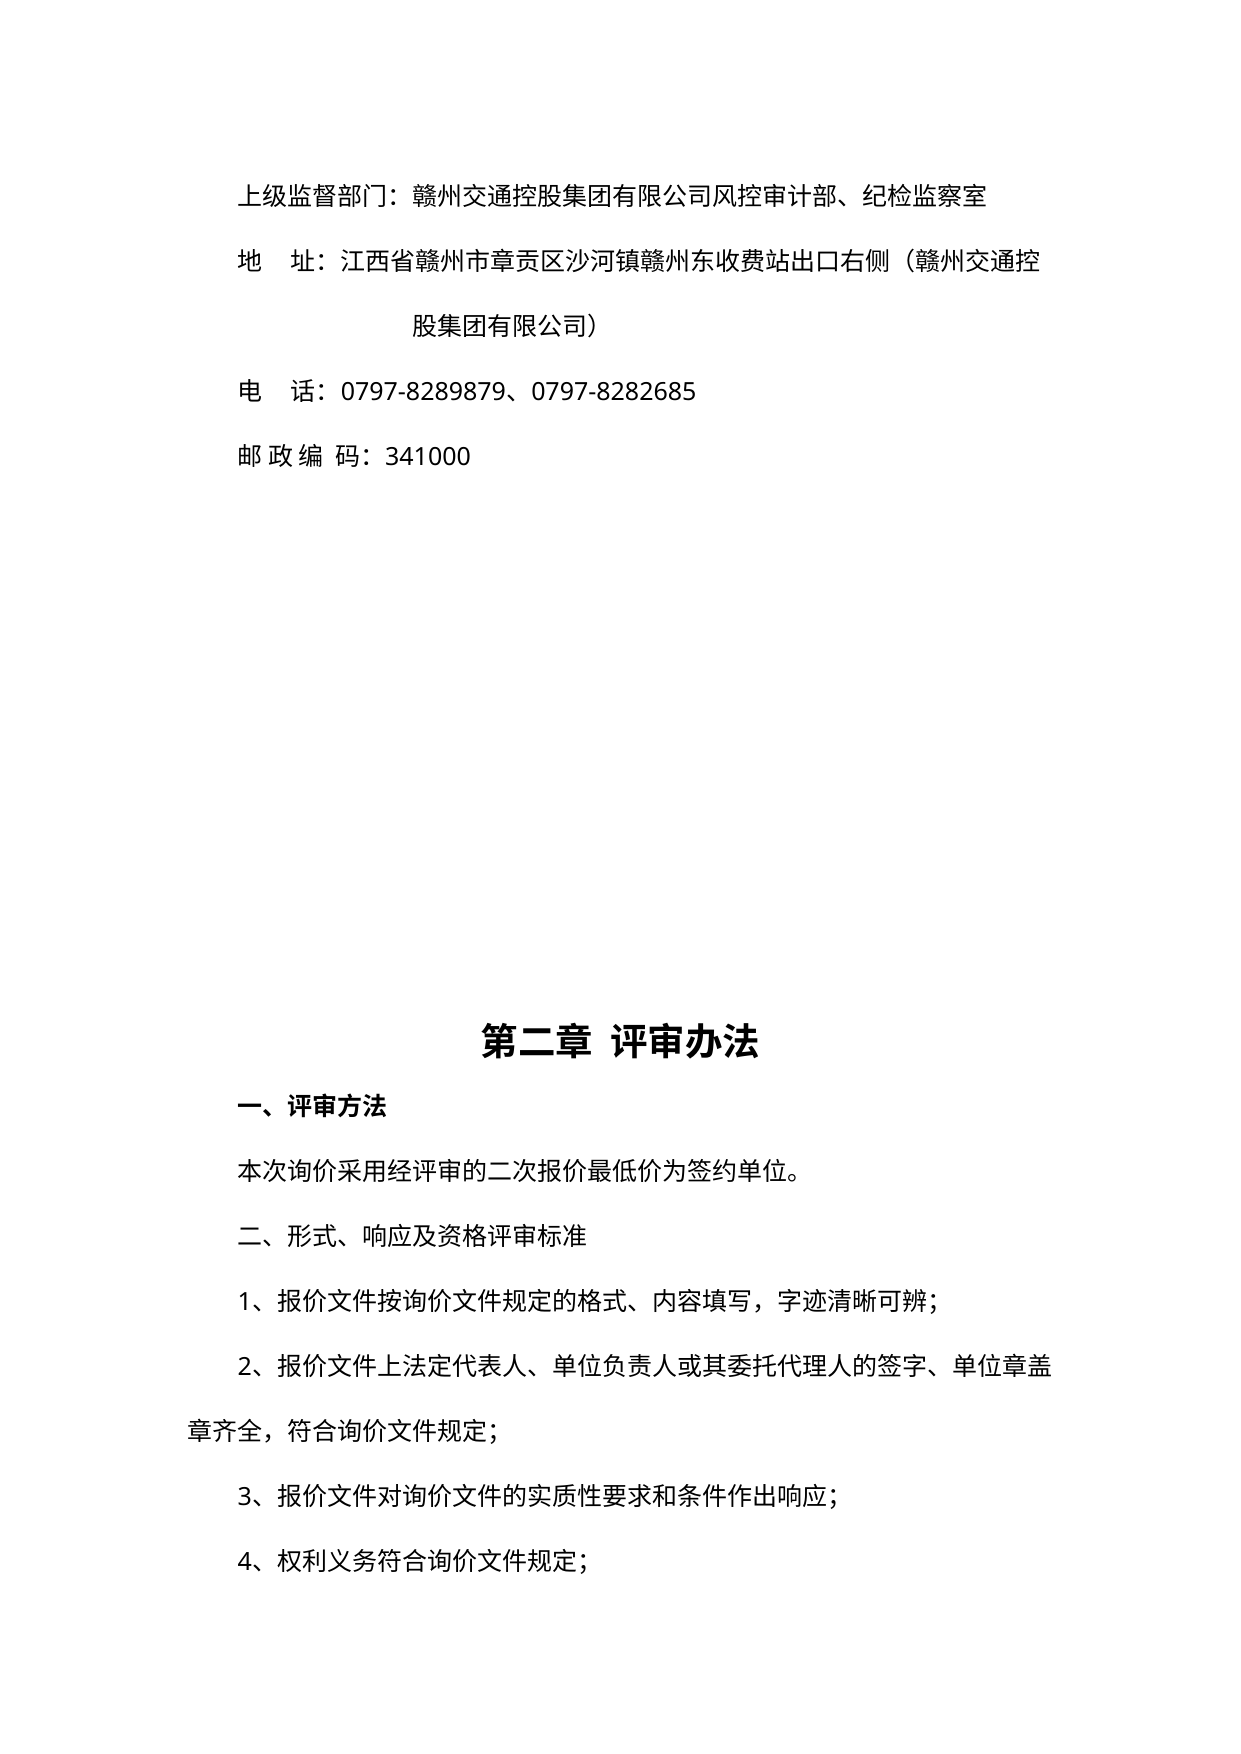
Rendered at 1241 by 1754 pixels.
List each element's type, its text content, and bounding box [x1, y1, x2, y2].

text 电 话：0797-8289879、0797-8282685 [187, 357, 1053, 422]
text 2、报价文件上法定代表人、单位负责人或其委托代理人的签字、单位章盖章齐全，符合询价文件规定； [187, 1332, 1053, 1462]
text 3、报价文件对询价文件的实质性要求和条件作出响应； [187, 1462, 1053, 1527]
text 1、报价文件按询价文件规定的格式、内容填写，字迹清晰可辨； [187, 1267, 1053, 1332]
text 二、形式、响应及资格评审标准 [187, 1202, 1053, 1267]
text 一、评审方法 [187, 1072, 1053, 1137]
text 地 址：江西省赣州市章贡区沙河镇赣州东收费站出口右侧（赣州交通控股集团有限公司） [237, 227, 1053, 357]
text 4、权利义务符合询价文件规定； [187, 1527, 1053, 1592]
text 本次询价采用经评审的二次报价最低价为签约单位。 [187, 1137, 1053, 1202]
text 第二章 评审办法 [187, 1007, 1053, 1072]
text 上级监督部门：赣州交通控股集团有限公司风控审计部、纪检监察室 [187, 162, 1053, 227]
text 邮 政 编 码：341000 [187, 422, 1053, 487]
